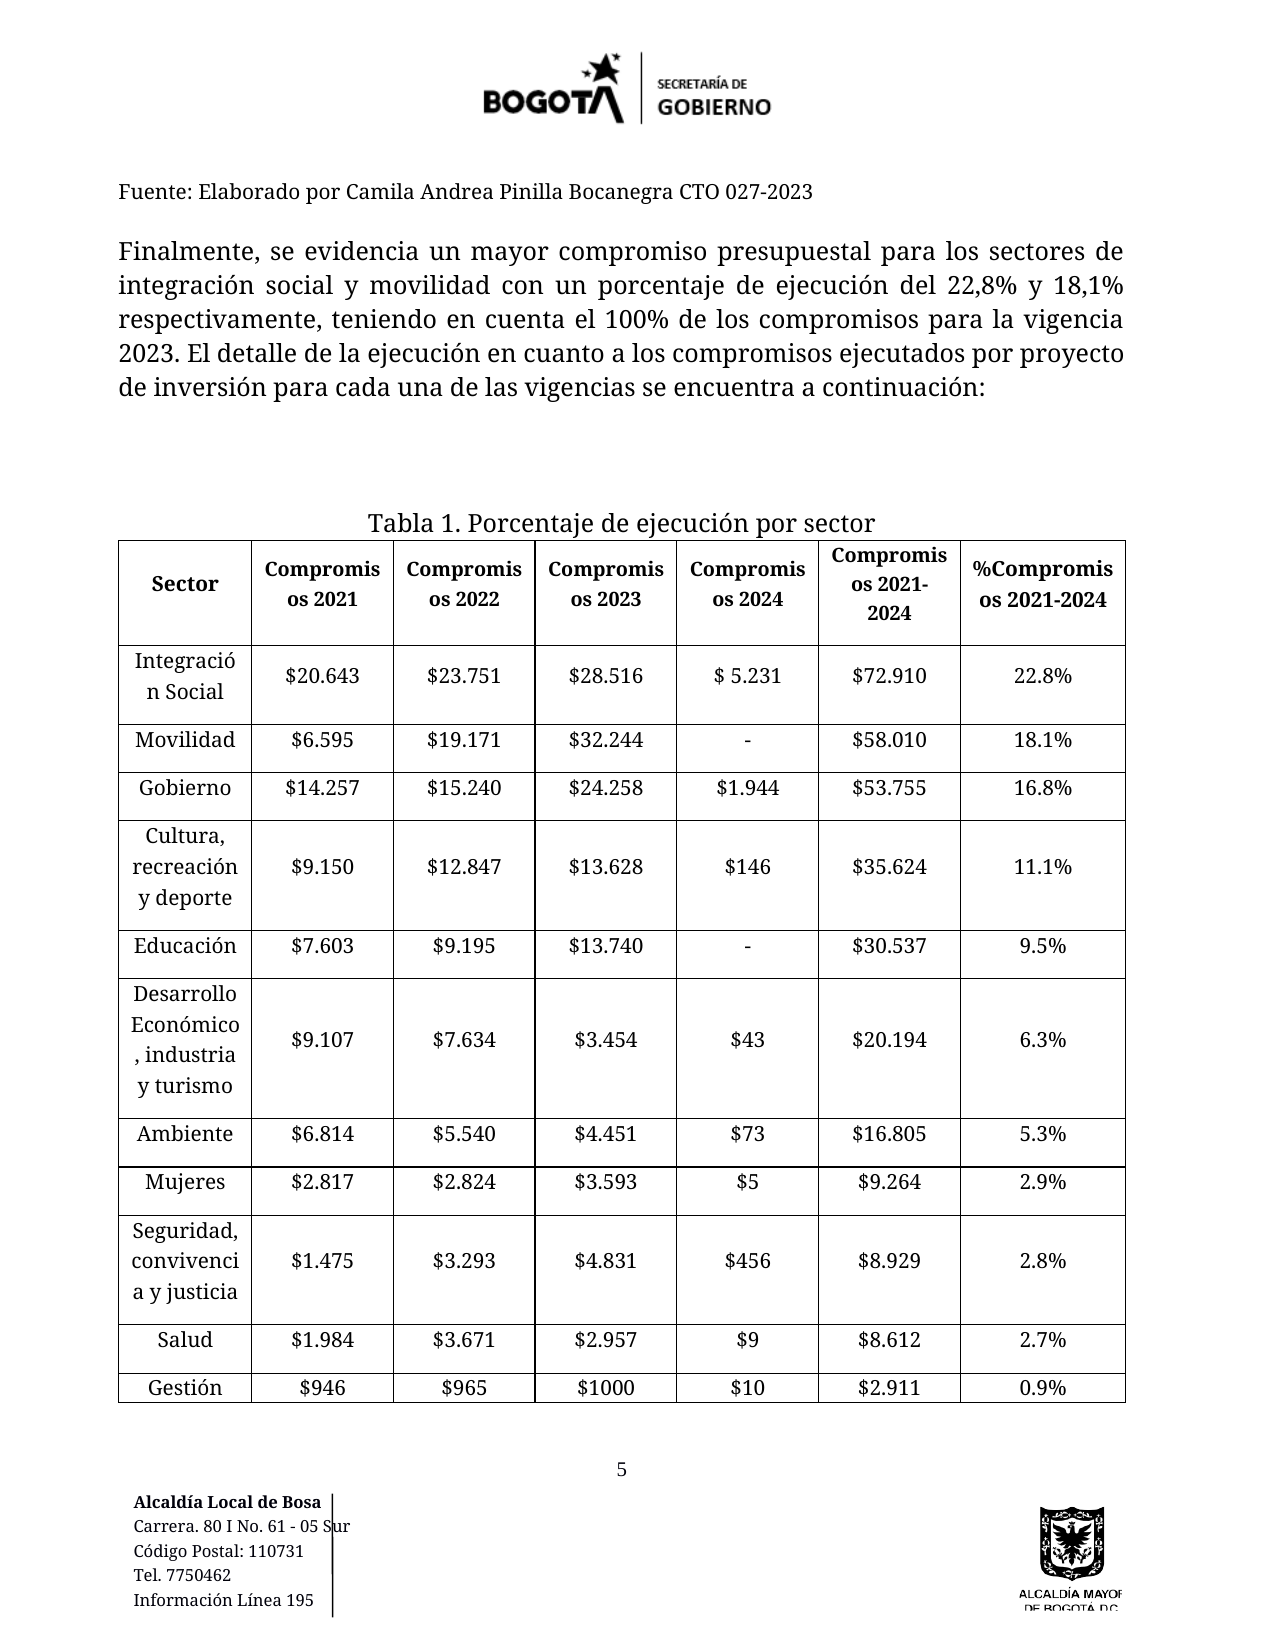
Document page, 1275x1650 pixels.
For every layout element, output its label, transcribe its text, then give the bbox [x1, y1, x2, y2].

table_cell $7.634 [394, 979, 534, 1118]
table_cell $6.595 [252, 725, 393, 772]
table_cell $23.751 [394, 646, 534, 724]
table_cell $4.831 [536, 1216, 676, 1324]
table_cell $3.293 [394, 1216, 534, 1324]
table_cell $73 [677, 1119, 818, 1166]
table_cell $3.593 [536, 1168, 676, 1215]
table_cell $10 [677, 1374, 818, 1402]
table_cell $6.814 [252, 1119, 393, 1166]
table_cell 5.3% [961, 1119, 1125, 1166]
table_header Compromisos 2024 [677, 541, 818, 645]
table_cell $15.240 [394, 773, 534, 820]
table_cell $965 [394, 1374, 534, 1402]
table_cell $53.755 [819, 773, 960, 820]
table_cell $32.244 [536, 725, 676, 772]
table_cell $9 [677, 1325, 818, 1372]
table_cell 11.1% [961, 821, 1125, 930]
table_cell 6.3% [961, 979, 1125, 1118]
table_cell $2.957 [536, 1325, 676, 1372]
table_cell Salud [119, 1325, 251, 1372]
table_cell $3.454 [536, 979, 676, 1118]
table_cell $3.671 [394, 1325, 534, 1372]
table_cell $20.194 [819, 979, 960, 1118]
table_cell $8.612 [819, 1325, 960, 1372]
table_cell $13.628 [536, 821, 676, 930]
table_cell $20.643 [252, 646, 393, 724]
table_cell $7.603 [252, 931, 393, 978]
table_cell Educación [119, 931, 251, 978]
table_cell $9.150 [252, 821, 393, 930]
table_cell $146 [677, 821, 818, 930]
picture [458, 31, 783, 138]
table_cell $1.984 [252, 1325, 393, 1372]
table_cell $14.257 [252, 773, 393, 820]
table_cell $9.264 [819, 1168, 960, 1215]
table_cell $1.475 [252, 1216, 393, 1324]
table_cell $13.740 [536, 931, 676, 978]
table_cell $5.540 [394, 1119, 534, 1166]
table_cell $72.910 [819, 646, 960, 724]
table_cell Integración Social [119, 646, 251, 724]
table_cell 2.9% [961, 1168, 1125, 1215]
table_header Compromisos 2023 [536, 541, 676, 645]
table_cell $35.624 [819, 821, 960, 930]
table_cell Desarrollo Económico, industria y turismo [119, 979, 251, 1118]
table_cell Gobierno [119, 773, 251, 820]
table_cell - [677, 725, 818, 772]
table_cell 2.7% [961, 1325, 1125, 1372]
table_cell $30.537 [819, 931, 960, 978]
text Finalmente, se evidencia un mayor compromiso presupuestal para los sectores de integración social y movilidad con un porcentaje de ejecución del 22,8% y 18,1% respectivamente, teniendo en cuenta el 100% de los compromisos para la vigencia 2023. El detalle de la ejecución en cuanto a los compromisos ejecutados por proyecto de inversión para cada una de las vigencias se encuentra a continuación: [118, 234, 1125, 404]
table_cell Ambiente [119, 1119, 251, 1166]
text Fuente: Elaborado por Camila Andrea Pinilla Bocanegra CTO 027-2023 [118, 177, 1125, 206]
table_cell $43 [677, 979, 818, 1118]
table_cell 18.1% [961, 725, 1125, 772]
table_cell $1000 [536, 1374, 676, 1402]
table_cell $28.516 [536, 646, 676, 724]
table_cell $1.944 [677, 773, 818, 820]
table_header Compromisos 2021 [252, 541, 393, 645]
table_cell $4.451 [536, 1119, 676, 1166]
table_cell $16.805 [819, 1119, 960, 1166]
table_cell $8.929 [819, 1216, 960, 1324]
table_cell - [677, 931, 818, 978]
picture [1018, 1506, 1122, 1610]
text Tabla 1. Porcentaje de ejecución por sector [118, 506, 1125, 540]
table_header Sector [119, 541, 251, 645]
table_cell Seguridad, convivencia y justicia [119, 1216, 251, 1324]
table_cell $19.171 [394, 725, 534, 772]
table_cell $2.817 [252, 1168, 393, 1215]
table_cell $9.107 [252, 979, 393, 1118]
table_cell 9.5% [961, 931, 1125, 978]
table_cell Movilidad [119, 725, 251, 772]
table_cell $ 5.231 [677, 646, 818, 724]
table_header %Compromisos 2021-2024 [961, 541, 1125, 645]
table_cell $946 [252, 1374, 393, 1402]
table_cell 0.9% [961, 1374, 1125, 1402]
table_cell $12.847 [394, 821, 534, 930]
table_cell Gestión Pública [119, 1374, 251, 1402]
table_header Compromisos 2021-2024 [819, 541, 960, 645]
table_cell $5 [677, 1168, 818, 1215]
table_cell $2.911 [819, 1374, 960, 1402]
table_cell 22.8% [961, 646, 1125, 724]
table_cell 16.8% [961, 773, 1125, 820]
table_cell $2.824 [394, 1168, 534, 1215]
table_cell Cultura, recreación y deporte [119, 821, 251, 930]
table_cell Mujeres [119, 1168, 251, 1215]
table_cell 2.8% [961, 1216, 1125, 1324]
table_cell $58.010 [819, 725, 960, 772]
table_cell $9.195 [394, 931, 534, 978]
table_cell $456 [677, 1216, 818, 1324]
table_cell $24.258 [536, 773, 676, 820]
table_header Compromisos 2022 [394, 541, 534, 645]
